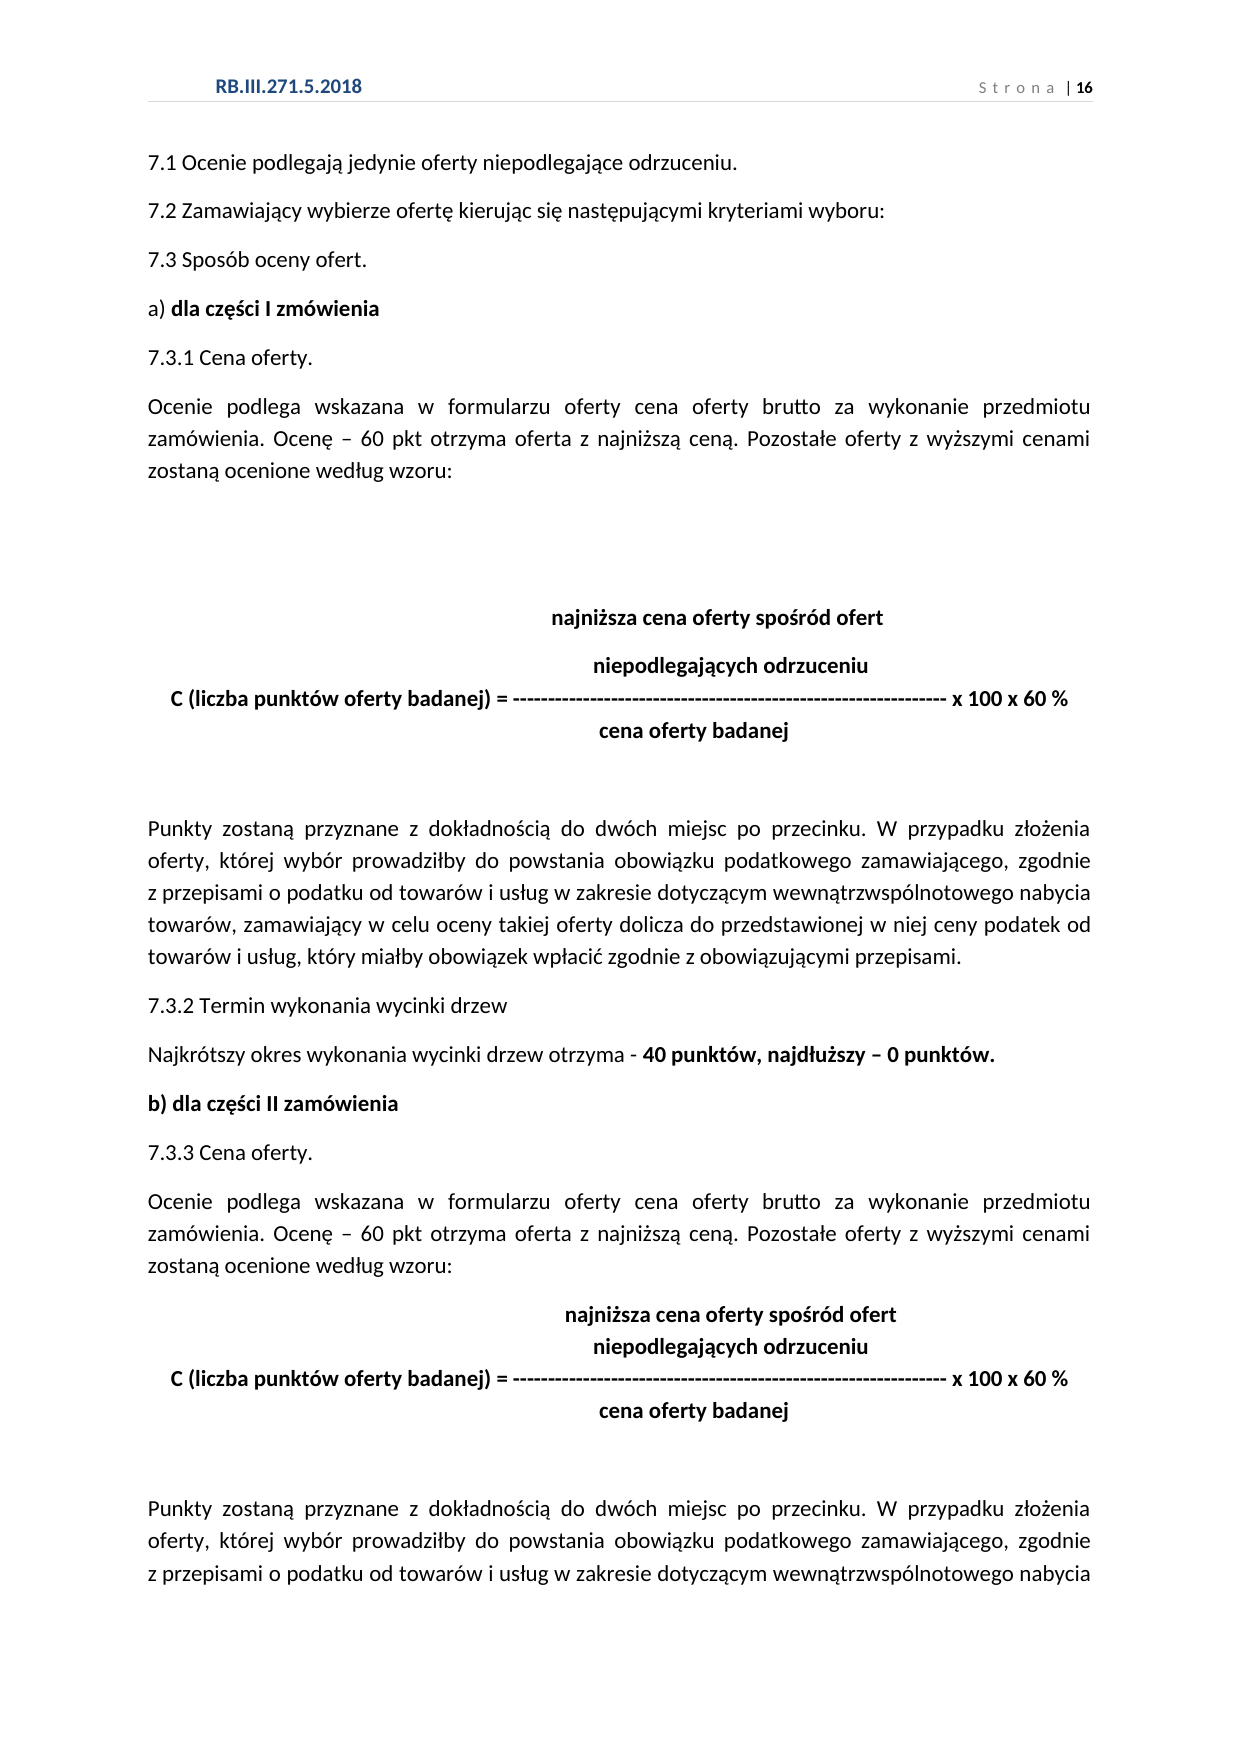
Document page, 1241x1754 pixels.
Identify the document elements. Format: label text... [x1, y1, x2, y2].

text najniższa cena oferty spośród ofert [369, 1300, 1093, 1328]
text 7.3.1 Cena oferty. [148, 343, 1093, 371]
text C (liczba punktów oferty badanej) = -------------------------------------------------------------- x 100 x 60 % [148, 1364, 1093, 1392]
text Ocenie podlega wskazana w formularzu oferty cena oferty brutto za wykonanie przedmiotu zamówienia. Ocenę – 60 pkt otrzyma oferta z najniższą ceną. Pozostałe oferty z wyższymi cenami zostaną ocenione według wzoru: [148, 392, 1093, 484]
text 7.3 Sposób oceny ofert. [148, 245, 1093, 273]
text Najkrótszy okres wykonania wycinki drzew otrzyma - 40 punktów, najdłuższy – 0 punktów. [148, 1040, 1093, 1068]
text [148, 1494, 1093, 1587]
text 7.1 Ocenie podlegają jedynie oferty niepodlegające odrzuceniu. [148, 148, 1093, 176]
text cena oferty badanej [295, 1397, 1093, 1424]
text 7.3.2 Termin wykonania wycinki drzew [148, 991, 1093, 1019]
text niepodlegających odrzuceniu [369, 1332, 1093, 1360]
text C (liczba punktów oferty badanej) = -------------------------------------------------------------- x 100 x 60 % [148, 684, 1093, 712]
text Ocenie podlega wskazana w formularzu oferty cena oferty brutto za wykonanie przedmiotu zamówienia. Ocenę – 60 pkt otrzyma oferta z najniższą ceną. Pozostałe oferty z wyższymi cenami zostaną ocenione według wzoru: [148, 1187, 1093, 1279]
text b) dla części II zamówienia [148, 1089, 1093, 1117]
text niepodlegających odrzuceniu [369, 652, 1093, 680]
text cena oferty badanej [295, 716, 1093, 744]
text 7.3.3 Cena oferty. [148, 1138, 1093, 1166]
text najniższa cena oferty spośród ofert [148, 603, 1093, 631]
text a) dla części I zmówienia [148, 294, 1093, 322]
text 7.2 Zamawiający wybierze ofertę kierując się następującymi kryteriami wyboru: [148, 196, 1093, 224]
